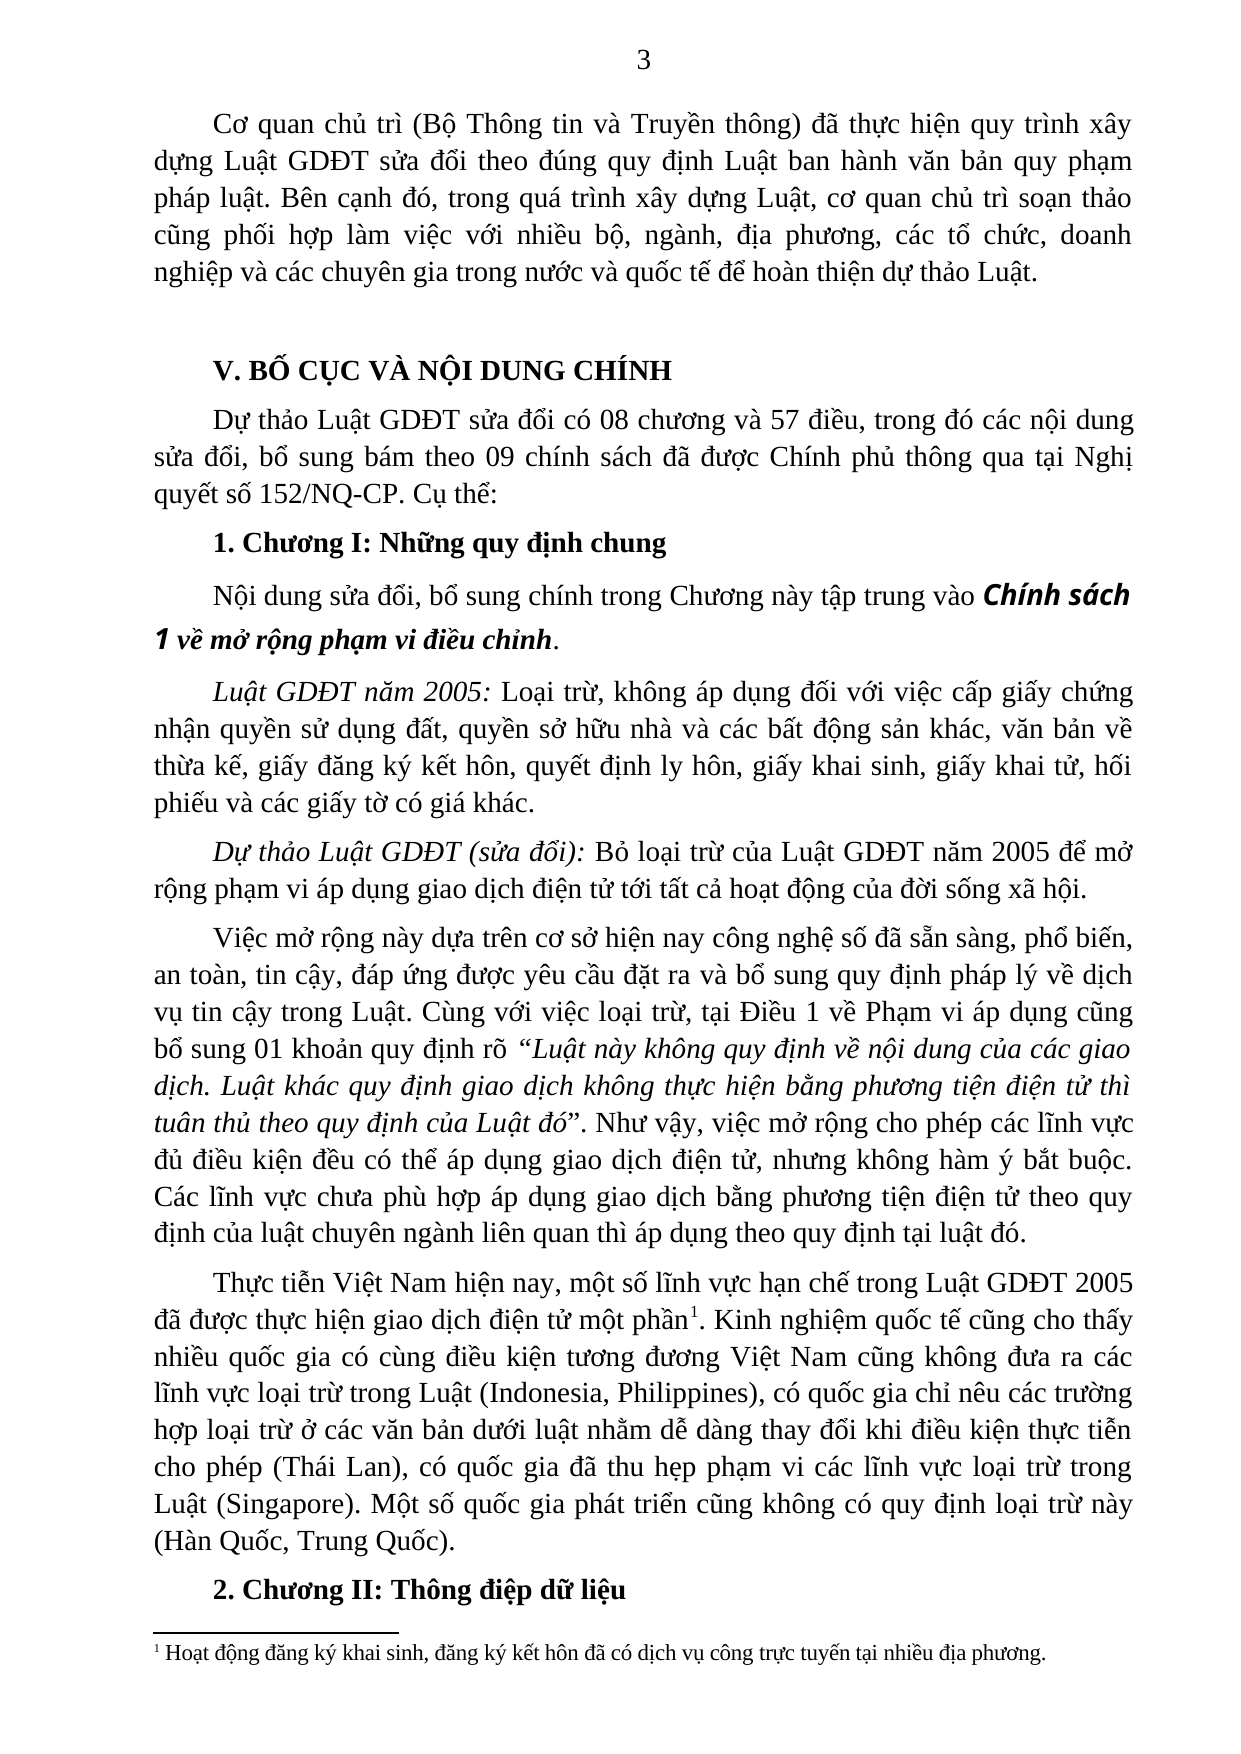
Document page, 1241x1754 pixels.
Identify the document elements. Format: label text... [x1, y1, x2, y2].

text Dự thảo Luật GDĐT sửa đổi có 08 chương và 57 điều, trong đó các nội dung sửa đổi, bổ sung bám theo 09 chính sách đã được Chính phủ thông qua tại Nghị quyết số 152/NQ-CP. Cụ thể: [153, 402, 1134, 509]
text 1. Chương I: Những quy định chung [153, 525, 1134, 559]
text Nội dung sửa đổi, bổ sung chính trong Chương này tập trung vào Chính sách 1 về mở rộng phạm vi điều chỉnh. [153, 574, 1134, 658]
text Thực tiễn Việt Nam hiện nay, một số lĩnh vực hạn chế trong Luật GDĐT 2005 đã được thực hiện giao dịch điện tử một phần. Kinh nghiệm quốc tế cũng cho thấy nhiều quốc gia có cùng điều kiện tương đương Việt Nam cũng không đưa ra các lĩnh vực loại trừ trong Luật (Indonesia, Philippines), có quốc gia chỉ nêu các trường hợp loại trừ ở các văn bản dưới luật nhằm dễ dàng thay đổi khi điều kiện thực tiễn cho phép (Thái Lan), có quốc gia đã thu hẹp phạm vi các lĩnh vực loại trừ trong Luật (Singapore). Một số quốc gia phát triển cũng không có quy định loại trừ này (Hàn Quốc, Trung Quốc). [153, 1265, 1134, 1557]
text Việc mở rộng này dựa trên cơ sở hiện nay công nghệ số đã sẵn sàng, phổ biến, an toàn, tin cậy, đáp ứng được yêu cầu đặt ra và bổ sung quy định pháp lý về dịch vụ tin cậy trong Luật. Cùng với việc loại trừ, tại Điều 1 về Phạm vi áp dụng cũng bổ sung 01 khoản quy định rõ “Luật này không quy định về nội dung của các giao dịch. Luật khác quy định giao dịch không thực hiện bằng phương tiện điện tử thì tuân thủ theo quy định của Luật đó”. Như vậy, việc mở rộng cho phép các lĩnh vực đủ điều kiện đều có thể áp dụng giao dịch điện tử, nhưng không hàm ý bắt buộc. Các lĩnh vực chưa phù hợp áp dụng giao dịch bằng phương tiện điện tử theo quy định của luật chuyên ngành liên quan thì áp dụng theo quy định tại luật đó. [153, 921, 1134, 1249]
text V. BỐ CỤC VÀ NỘI DUNG CHÍNH [153, 353, 1134, 386]
text Luật GDĐT năm 2005: Loại trừ, không áp dụng đối với việc cấp giấy chứng nhận quyền sử dụng đất, quyền sở hữu nhà và các bất động sản khác, văn bản về thừa kế, giấy đăng ký kết hôn, quyết định ly hôn, giấy khai sinh, giấy khai tử, hối phiếu và các giấy tờ có giá khác. [153, 674, 1134, 818]
text Dự thảo Luật GDĐT (sửa đổi): Bỏ loại trừ của Luật GDĐT năm 2005 để mở rộng phạm vi áp dụng giao dịch điện tử tới tất cả hoạt động của đời sống xã hội. [153, 834, 1134, 905]
text 2. Chương II: Thông điệp dữ liệu [153, 1572, 1134, 1606]
text Cơ quan chủ trì (Bộ Thông tin và Truyền thông) đã thực hiện quy trình xây dựng Luật GDĐT sửa đổi theo đúng quy định Luật ban hành văn bản quy phạm pháp luật. Bên cạnh đó, trong quá trình xây dựng Luật, cơ quan chủ trì soạn thảo cũng phối hợp làm việc với nhiều bộ, ngành, địa phương, các tổ chức, doanh nghiệp và các chuyên gia trong nước và quốc tế để hoàn thiện dự thảo Luật. [153, 106, 1134, 287]
